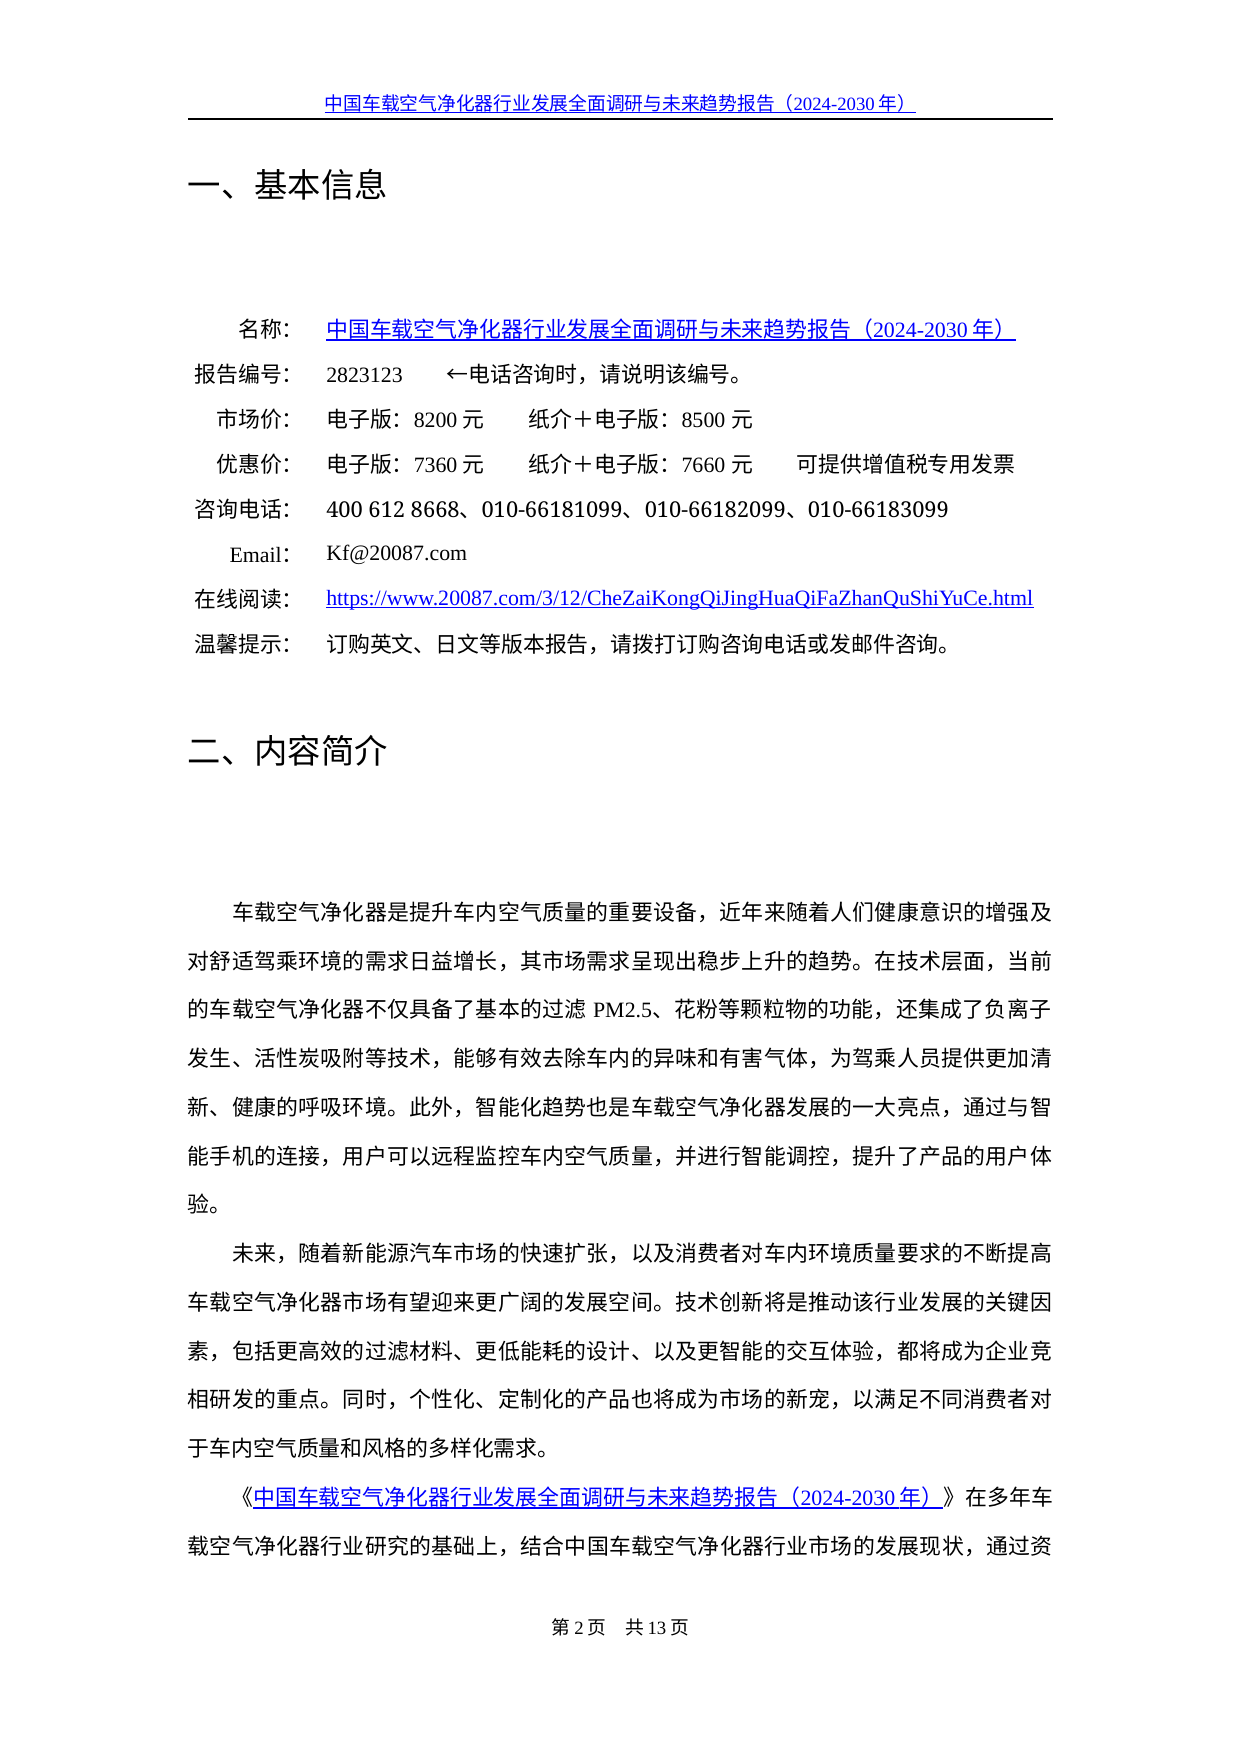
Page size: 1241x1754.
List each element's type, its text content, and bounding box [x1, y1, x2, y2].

table_cell 2823123 ←电话咨询时，请说明该编号。 [315, 357, 1073, 402]
table_header 中国车载空气净化器行业发展全面调研与未来趋势报告（2024-2030年） [315, 312, 1073, 357]
table_cell 报告编号： [167, 357, 315, 402]
table_cell 电子版：7360 元 纸介＋电子版：7660 元 可提供增值税专用发票 [315, 447, 1073, 492]
table_header 名称： [167, 312, 315, 357]
table_cell Kf@20087.com [315, 537, 1073, 582]
table_cell 市场价： [167, 402, 315, 447]
title 二、内容简介 [187, 717, 1053, 782]
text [187, 894, 1053, 1561]
table_cell 电子版：8200 元 纸介＋电子版：8500 元 [315, 402, 1073, 447]
table_cell [315, 582, 1073, 627]
table_cell 在线阅读： [167, 582, 315, 627]
table_cell 400 612 8668、010-66181099、010-66182099、010-66183099 [315, 492, 1073, 537]
table_cell Email： [167, 537, 315, 582]
table_cell 优惠价： [167, 447, 315, 492]
table_cell 温馨提示： [167, 627, 315, 672]
title 一、基本信息 [187, 150, 1053, 215]
table_cell 订购英文、日文等版本报告，请拨打订购咨询电话或发邮件咨询。 [315, 627, 1073, 672]
table_cell 咨询电话： [167, 492, 315, 537]
